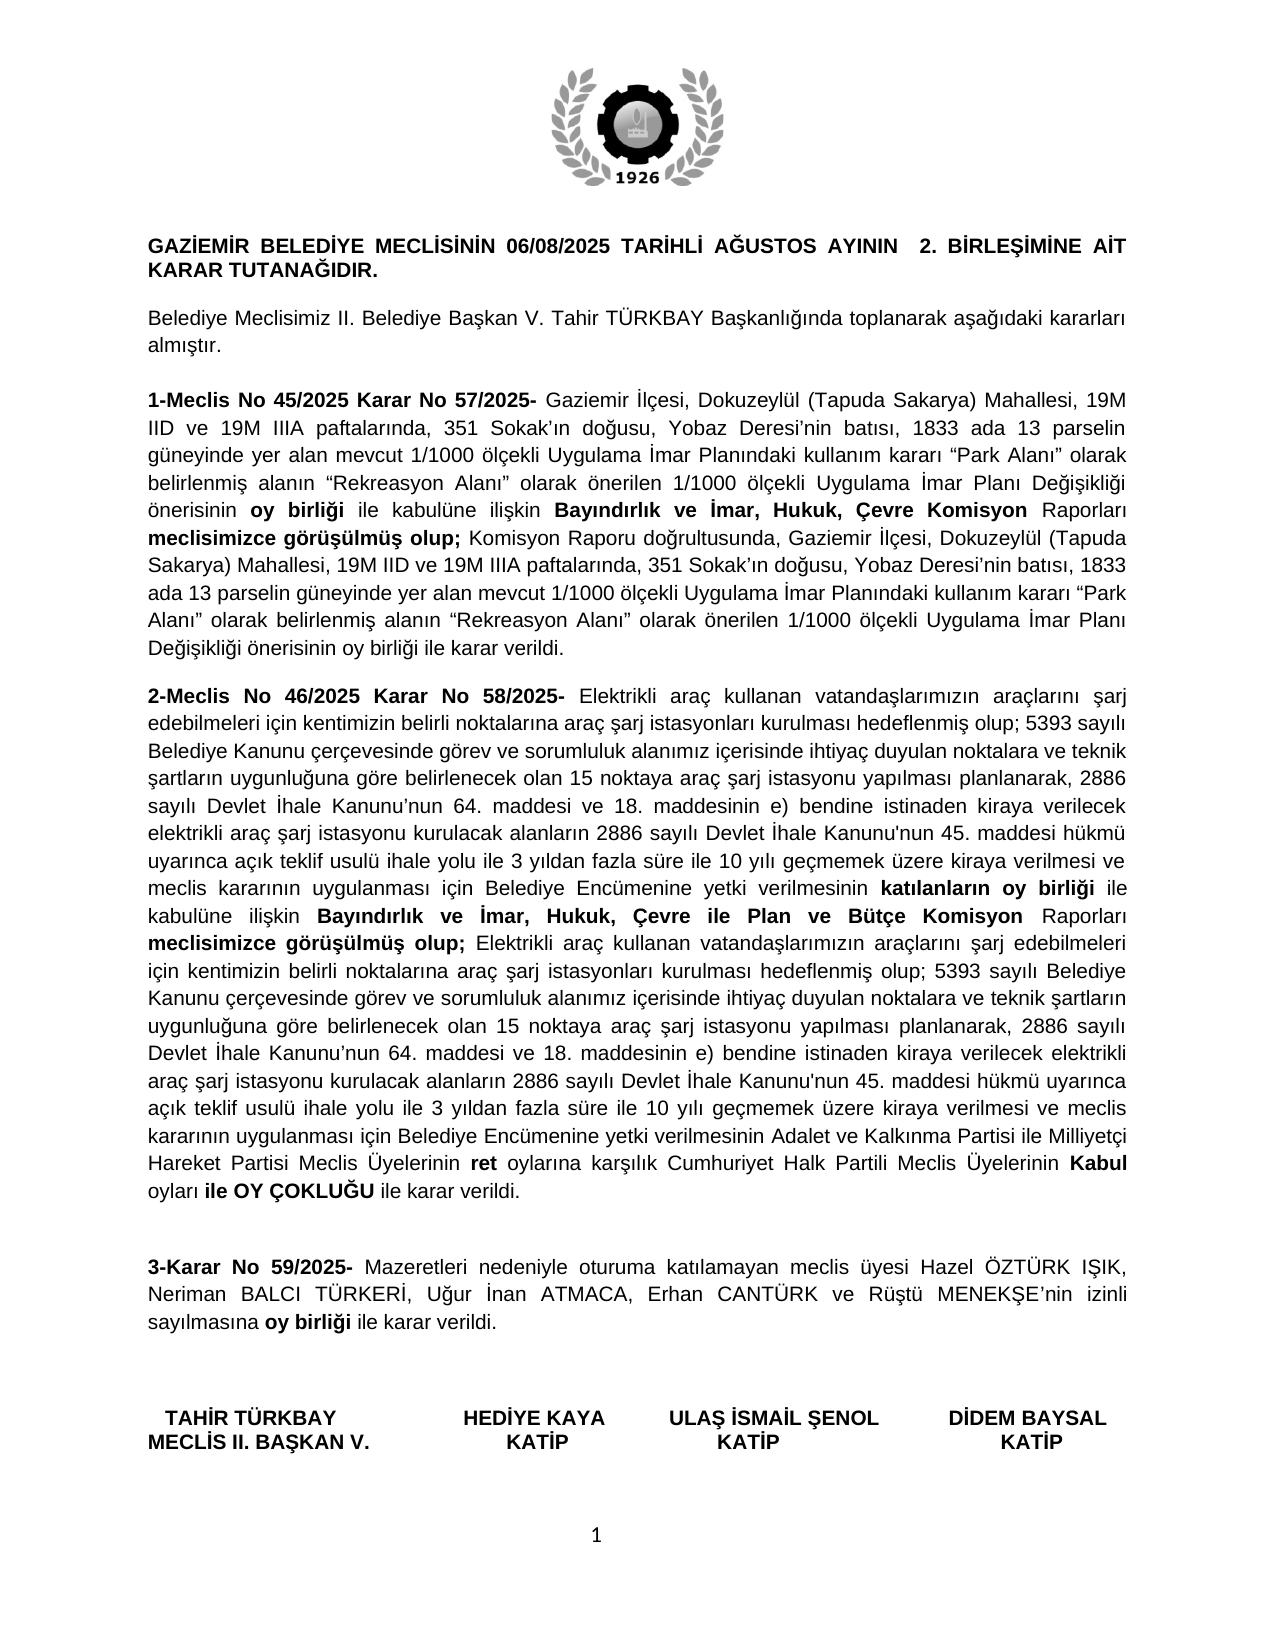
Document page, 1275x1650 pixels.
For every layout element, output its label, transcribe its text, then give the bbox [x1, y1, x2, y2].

text 3-Karar No 59/2025- Mazeretleri nedeniyle oturuma katılamayan meclis üyesi Hazel ÖZTÜRK IŞIK, Neriman BALCI TÜRKERİ, Uğur İnan ATMACA, Erhan CANTÜRK ve Rüştü MENEKŞE’nin izinli sayılmasına oy birliği ile karar verildi. [148, 1254, 1127, 1333]
picture [551, 68, 724, 186]
text 1-Meclis No 45/2025 Karar No 57/2025- Gaziemir İlçesi, Dokuzeylül (Tapuda Sakarya) Mahallesi, 19M IID ve 19M IIIA paftalarında, 351 Sokak’ın doğusu, Yobaz Deresi’nin batısı, 1833 ada 13 parselin güneyinde yer alan mevcut 1/1000 ölçekli Uygulama İmar Planındaki kullanım kararı “Park Alanı” olarak belirlenmiş alanın “Rekreasyon Alanı” olarak önerilen 1/1000 ölçekli Uygulama İmar Planı Değişikliği önerisinin oy birliği ile kabulüne ilişkin Bayındırlık ve İmar, Hukuk, Çevre Komisyon Raporları meclisimizce görüşülmüş olup; Komisyon Raporu doğrultusunda, Gaziemir İlçesi, Dokuzeylül (Tapuda Sakarya) Mahallesi, 19M IID ve 19M IIIA paftalarında, 351 Sokak’ın doğusu, Yobaz Deresi’nin batısı, 1833 ada 13 parselin güneyinde yer alan mevcut 1/1000 ölçekli Uygulama İmar Planındaki kullanım kararı “Park Alanı” olarak belirlenmiş alanın “Rekreasyon Alanı” olarak önerilen 1/1000 ölçekli Uygulama İmar Planı Değişikliği önerisinin oy birliği ile karar verildi. [148, 388, 1127, 659]
text MECLİS II. BAŞKAN V. KATİP KATİP KATİP [148, 1430, 1127, 1454]
text Belediye Meclisimiz II. Belediye Başkan V. Tahir TÜRKBAY Başkanlığında toplanarak aşağıdaki kararları almıştır. [148, 305, 1127, 357]
text 2-Meclis No 46/2025 Karar No 58/2025- Elektrikli araç kullanan vatandaşlarımızın araçlarını şarj edebilmeleri için kentimizin belirli noktalarına araç şarj istasyonları kurulması hedeflenmiş olup; 5393 sayılı Belediye Kanunu çerçevesinde görev ve sorumluluk alanımız içerisinde ihtiyaç duyulan noktalara ve teknik şartların uygunluğuna göre belirlenecek olan 15 noktaya araç şarj istasyonu yapılması planlanarak, 2886 sayılı Devlet İhale Kanunu’nun 64. maddesi ve 18. maddesinin e) bendine istinaden kiraya verilecek elektrikli araç şarj istasyonu kurulacak alanların 2886 sayılı Devlet İhale Kanunu'nun 45. maddesi hükmü uyarınca açık teklif usulü ihale yolu ile 3 yıldan fazla süre ile 10 yılı geçmemek üzere kiraya verilmesi ve meclis kararının uygulanması için Belediye Encümenine yetki verilmesinin katılanların oy birliği ile kabulüne ilişkin Bayındırlık ve İmar, Hukuk, Çevre ile Plan ve Bütçe Komisyon Raporları meclisimizce görüşülmüş olup; Elektrikli araç kullanan vatandaşlarımızın araçlarını şarj edebilmeleri için kentimizin belirli noktalarına araç şarj istasyonları kurulması hedeflenmiş olup; 5393 sayılı Belediye Kanunu çerçevesinde görev ve sorumluluk alanımız içerisinde ihtiyaç duyulan noktalara ve teknik şartların uygunluğuna göre belirlenecek olan 15 noktaya araç şarj istasyonu yapılması planlanarak, 2886 sayılı Devlet İhale Kanunu’nun 64. maddesi ve 18. maddesinin e) bendine istinaden kiraya verilecek elektrikli araç şarj istasyonu kurulacak alanların 2886 sayılı Devlet İhale Kanunu'nun 45. maddesi hükmü uyarınca açık teklif usulü ihale yolu ile 3 yıldan fazla süre ile 10 yılı geçmemek üzere kiraya verilmesi ve meclis kararının uygulanması için Belediye Encümenine yetki verilmesinin Adalet ve Kalkınma Partisi ile Milliyetçi Hareket Partisi Meclis Üyelerinin ret oylarına karşılık Cumhuriyet Halk Partili Meclis Üyelerinin Kabul oyları ile OY ÇOKLUĞU ile karar verildi. [148, 684, 1127, 1203]
text GAZİEMİR BELEDİYE MECLİSİNİN 06/08/2025 TARİHLİ AĞUSTOS AYININ 2. BİRLEŞİMİNE AİT KARAR TUTANAĞIDIR. [148, 233, 1127, 281]
text TAHİR TÜRKBAY HEDİYE KAYA ULAŞ İSMAİL ŞENOL DİDEM BAYSAL [148, 1406, 1127, 1430]
